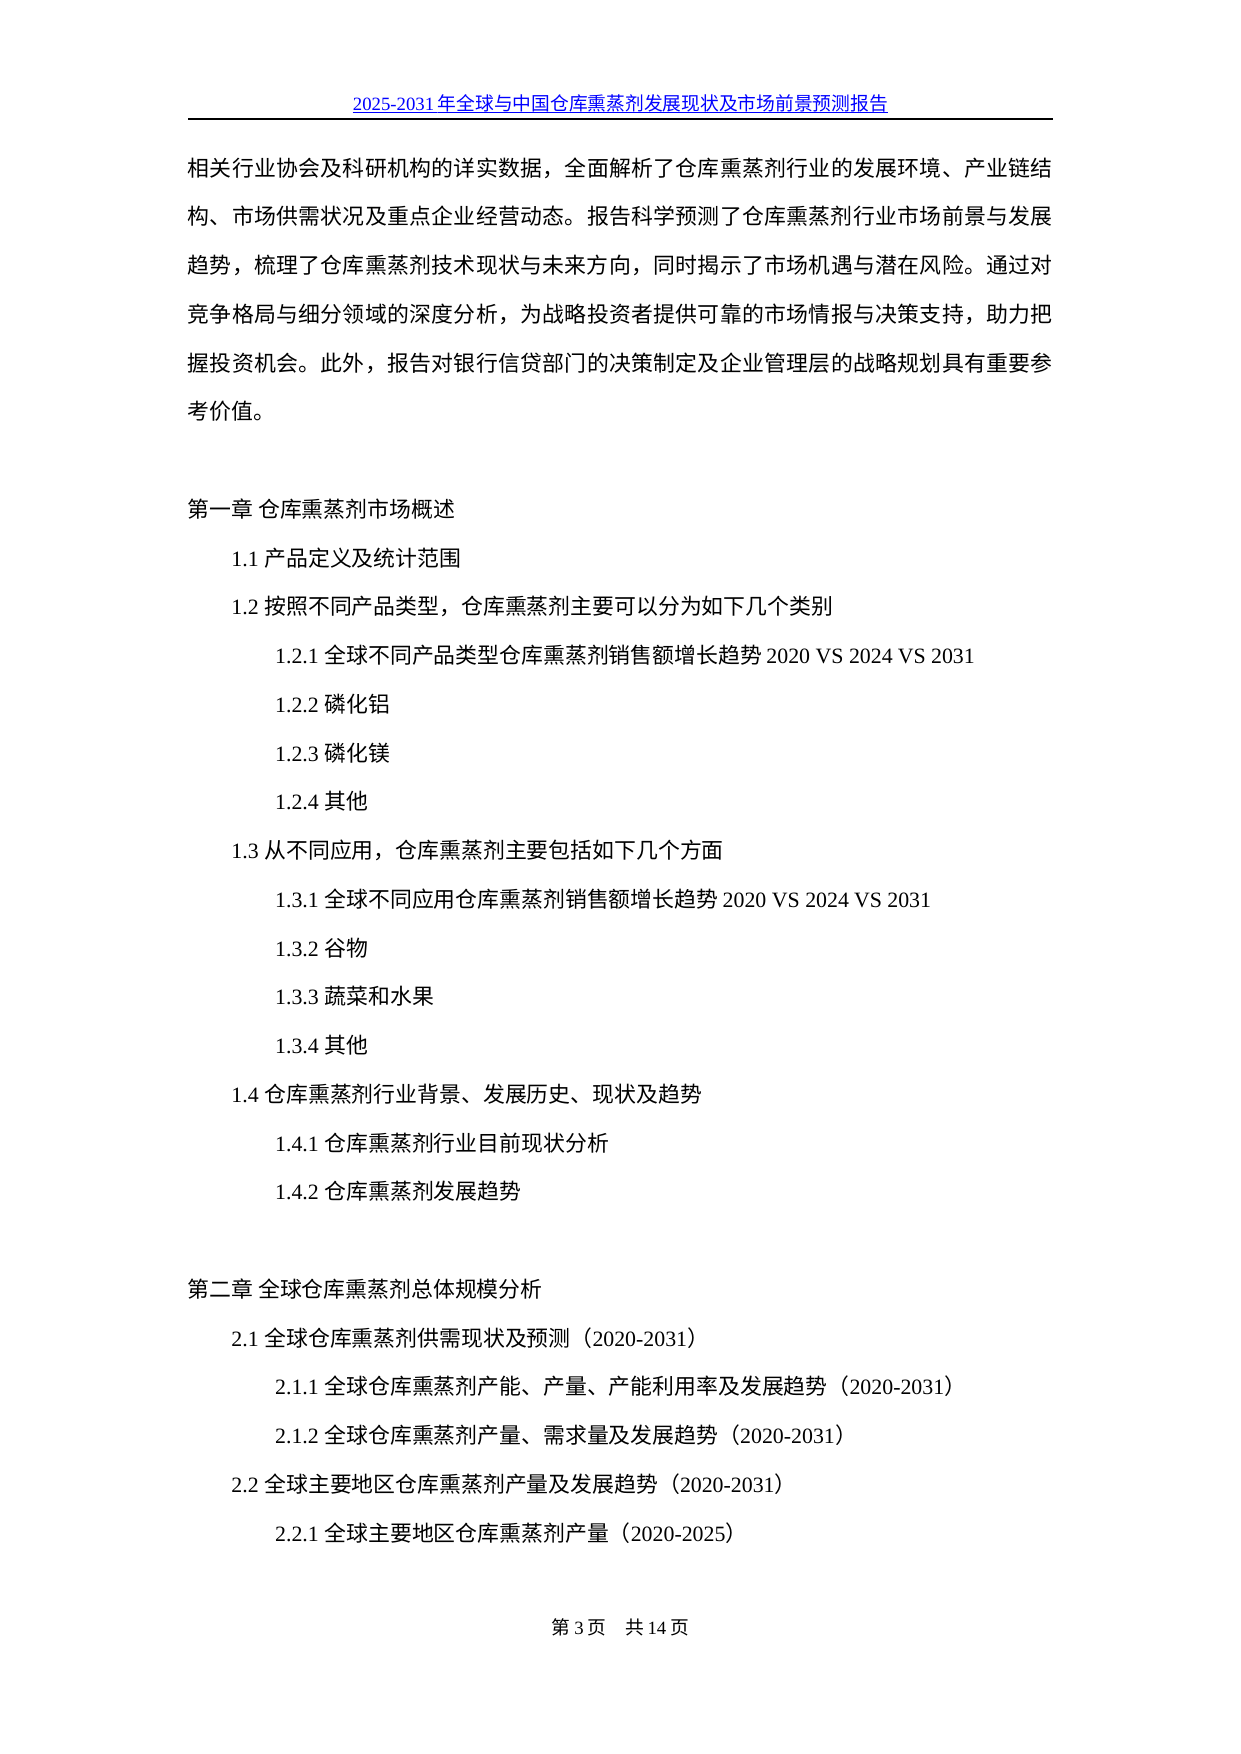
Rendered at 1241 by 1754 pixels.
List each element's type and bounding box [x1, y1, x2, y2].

text [187, 150, 1053, 1548]
